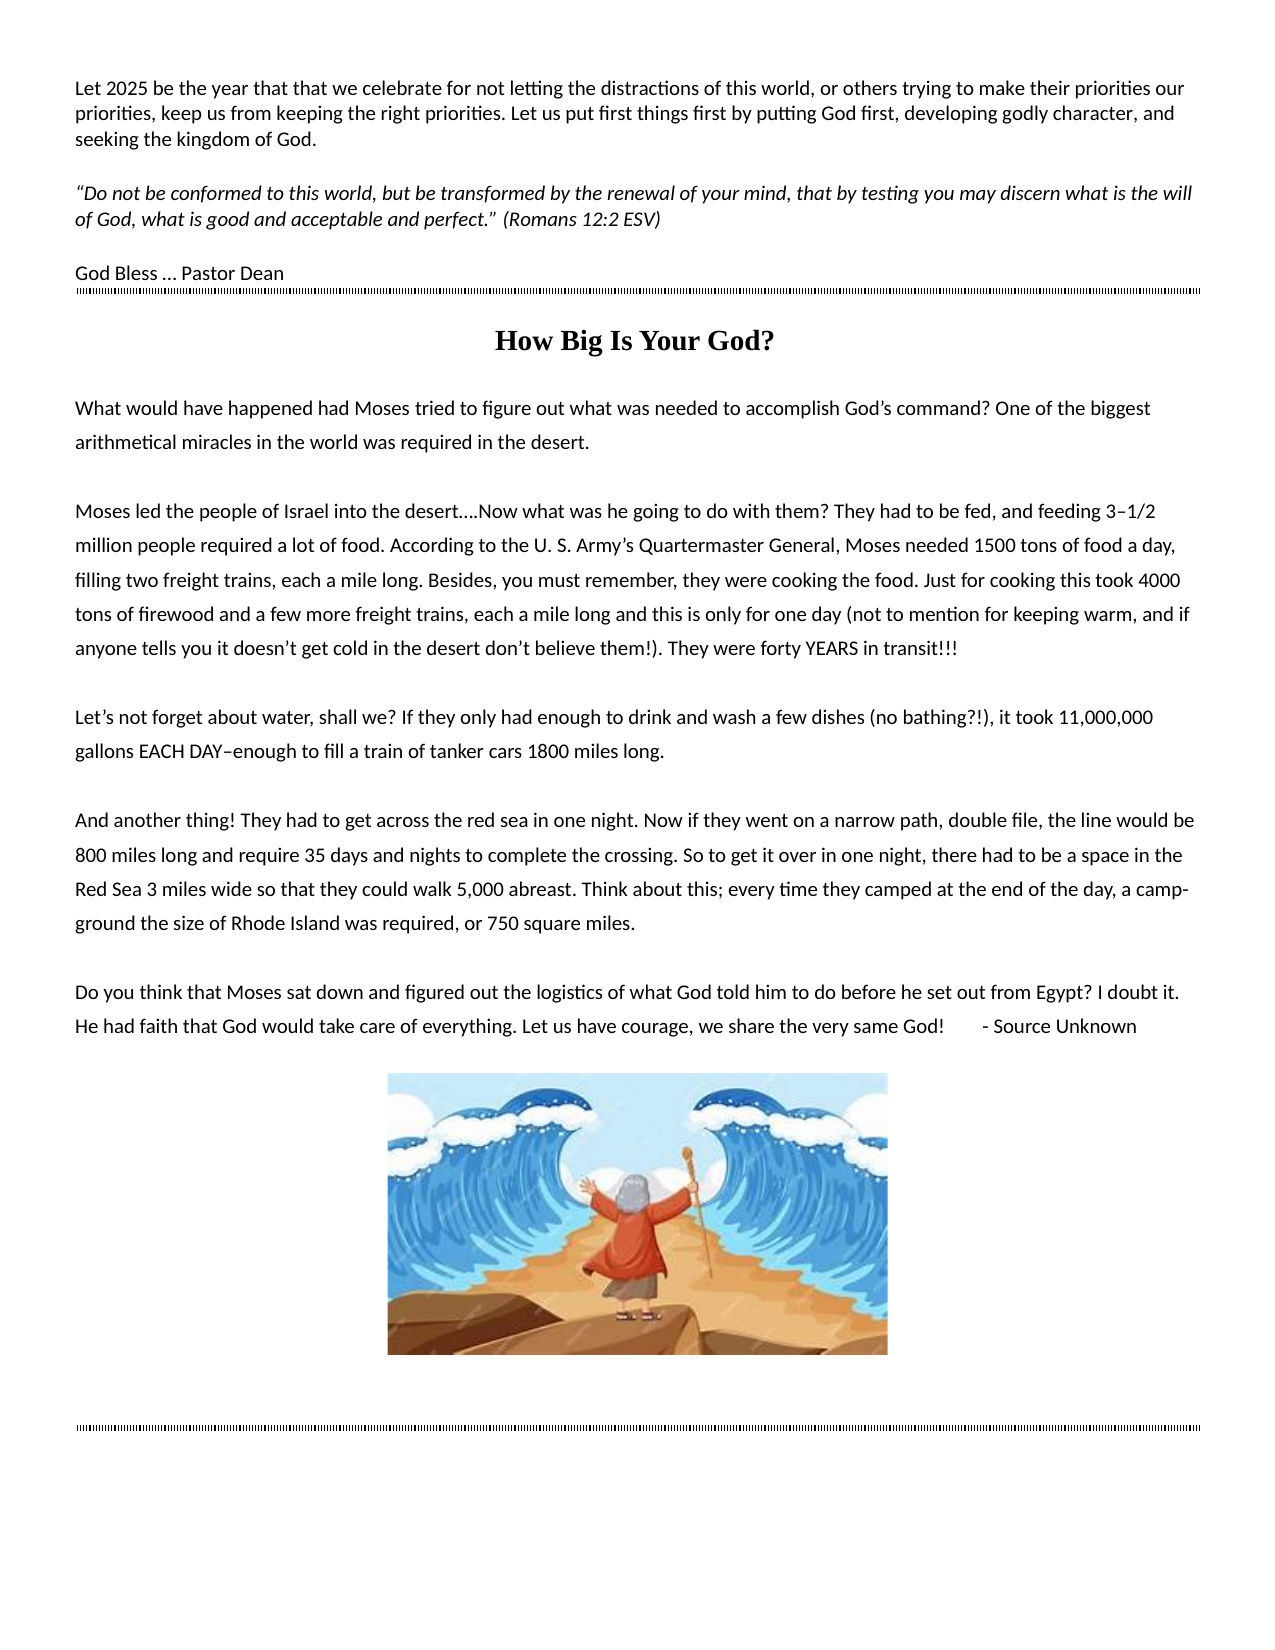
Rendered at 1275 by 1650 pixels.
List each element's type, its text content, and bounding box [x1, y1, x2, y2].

text How Big Is Your God? [225, 323, 1200, 357]
picture [387, 1073, 888, 1355]
text Do you think that Moses sat down and figured out the logistics of what God told him to do before he set out from Egypt? I doubt it. He had faith that God would take care of everything. Let us have courage, we share the very same God! - Source Unknown [75, 970, 1200, 1039]
text And another thing! They had to get across the red sea in one night. Now if they went on a narrow path, double file, the line would be 800 miles long and require 35 days and nights to complete the crossing. So to get it over in one night, there had to be a space in the Red Sea 3 miles wide so that they could walk 5,000 abreast. Think about this; every time they camped at the end of the day, a camp- ground the size of Rhode Island was required, or 750 square miles. [75, 798, 1200, 936]
text Let 2025 be the year that that we celebrate for not letting the distractions of this world, or others trying to make their priorities our priorities, keep us from keeping the right priorities. Let us put first things first by putting God first, developing godly character, and seeking the kingdom of God. [75, 75, 1200, 151]
text God Bless … Pastor Dean [75, 260, 1200, 294]
text Let’s not forget about water, shall we? If they only had enough to drink and wash a few dishes (no bathing?!), it took 11,000,000 gallons EACH DAY–enough to fill a train of tanker cars 1800 miles long. [75, 695, 1200, 764]
text Moses led the people of Israel into the desert….Now what was he going to do with them? They had to be fed, and feeding 3–1/2 million people required a lot of food. According to the U. S. Army’s Quartermaster General, Moses needed 1500 tons of food a day, filling two freight trains, each a mile long. Besides, you must remember, they were cooking the food. Just for cooking this took 4000 tons of firewood and a few more freight trains, each a mile long and this is only for one day (not to mention for keeping warm, and if anyone tells you it doesn’t get cold in the desert don’t believe them!). They were forty YEARS in transit!!! [75, 489, 1200, 661]
text “Do not be conformed to this world, but be transformed by the renewal of your mind, that by testing you may discern what is the will of God, what is good and acceptable and perfect.” (Romans 12:2 ESV) [75, 180, 1200, 231]
text What would have happened had Moses tried to figure out what was needed to accomplish God’s command? One of the biggest arithmetical miracles in the world was required in the desert. [75, 386, 1200, 455]
